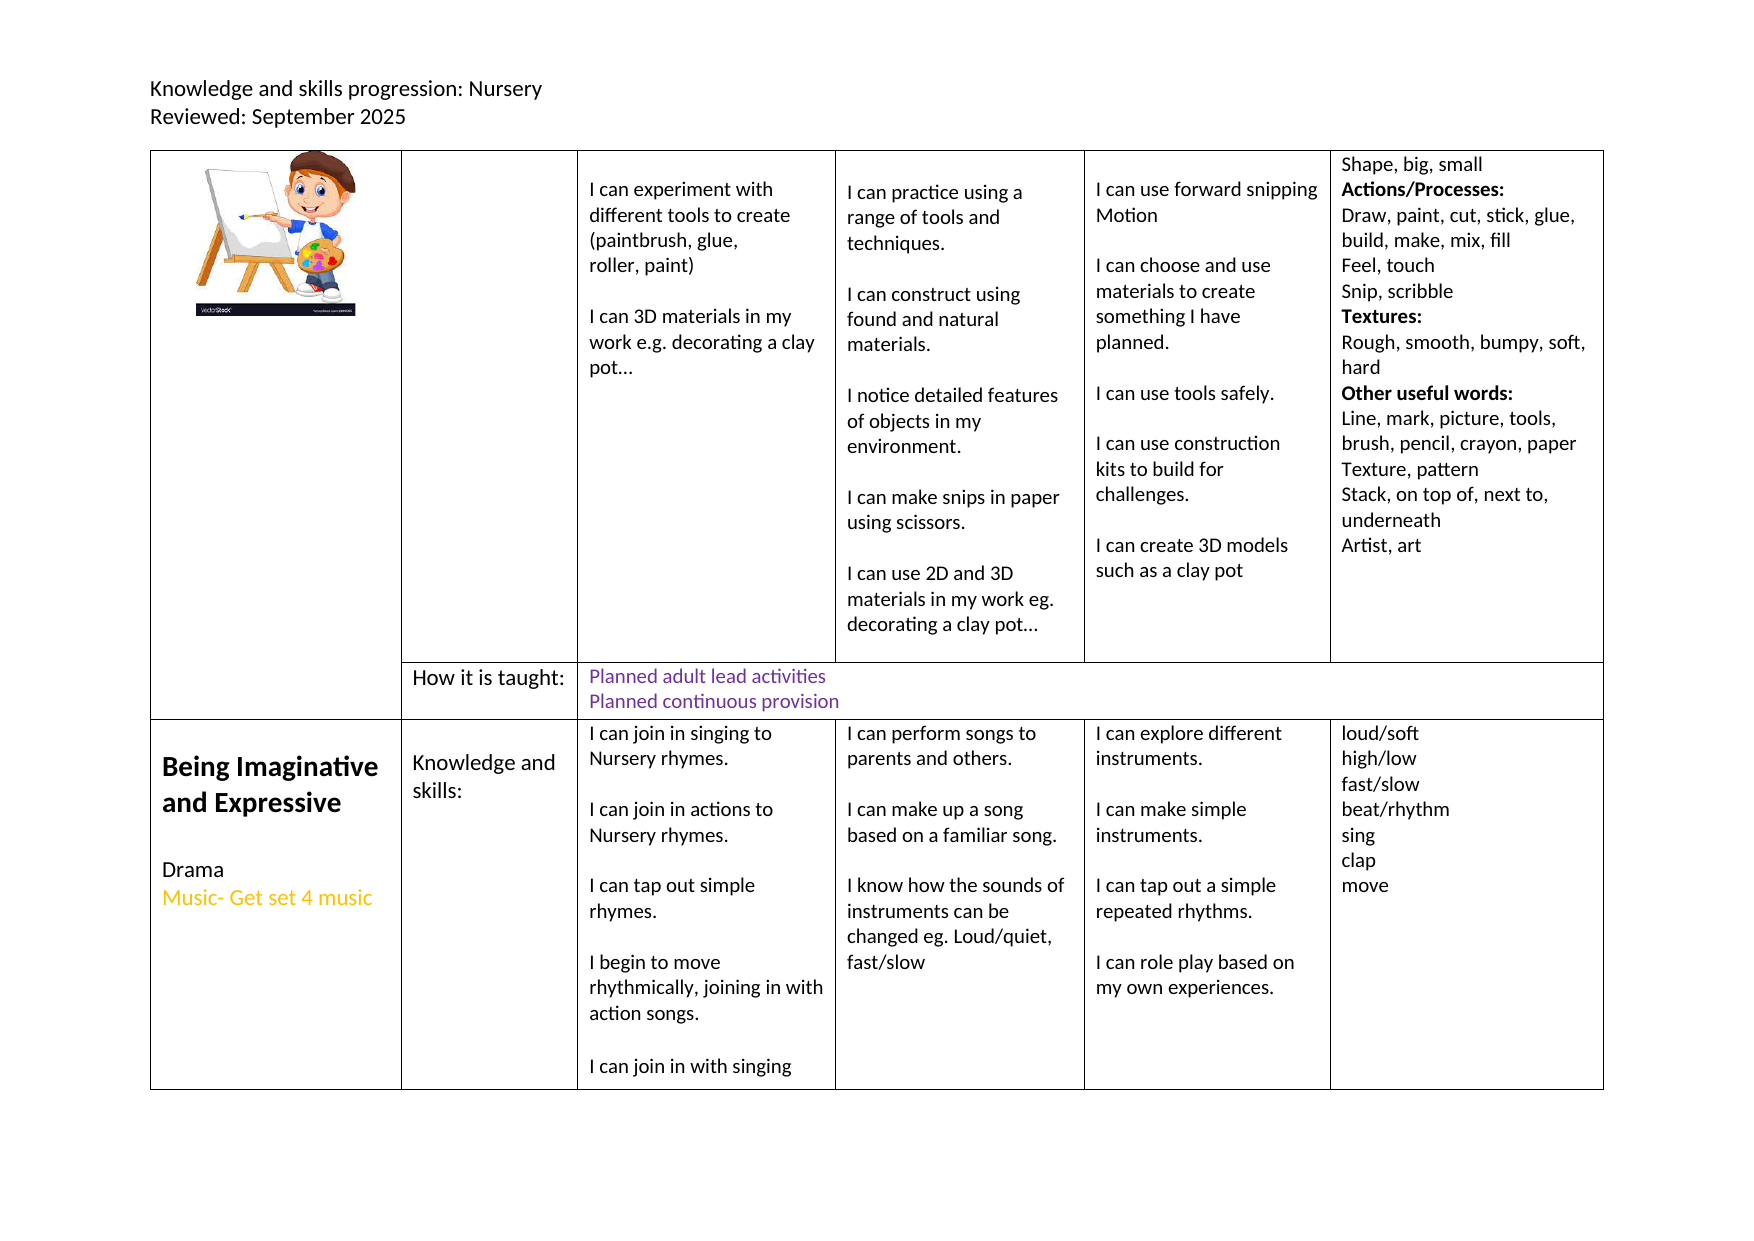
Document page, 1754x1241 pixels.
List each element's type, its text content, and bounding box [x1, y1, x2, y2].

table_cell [151, 151, 401, 719]
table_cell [151, 720, 401, 1089]
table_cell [578, 720, 835, 1089]
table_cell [402, 720, 577, 1089]
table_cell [1085, 720, 1330, 1089]
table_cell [1331, 720, 1603, 1089]
table_cell Planned adult lead activities Planned continuous provision [578, 663, 1603, 719]
picture [196, 151, 356, 316]
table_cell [402, 151, 577, 662]
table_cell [1085, 151, 1330, 662]
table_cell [1331, 151, 1603, 662]
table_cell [836, 720, 1084, 1089]
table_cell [836, 151, 1084, 662]
table_cell How it is taught: [402, 663, 577, 719]
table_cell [578, 151, 835, 662]
